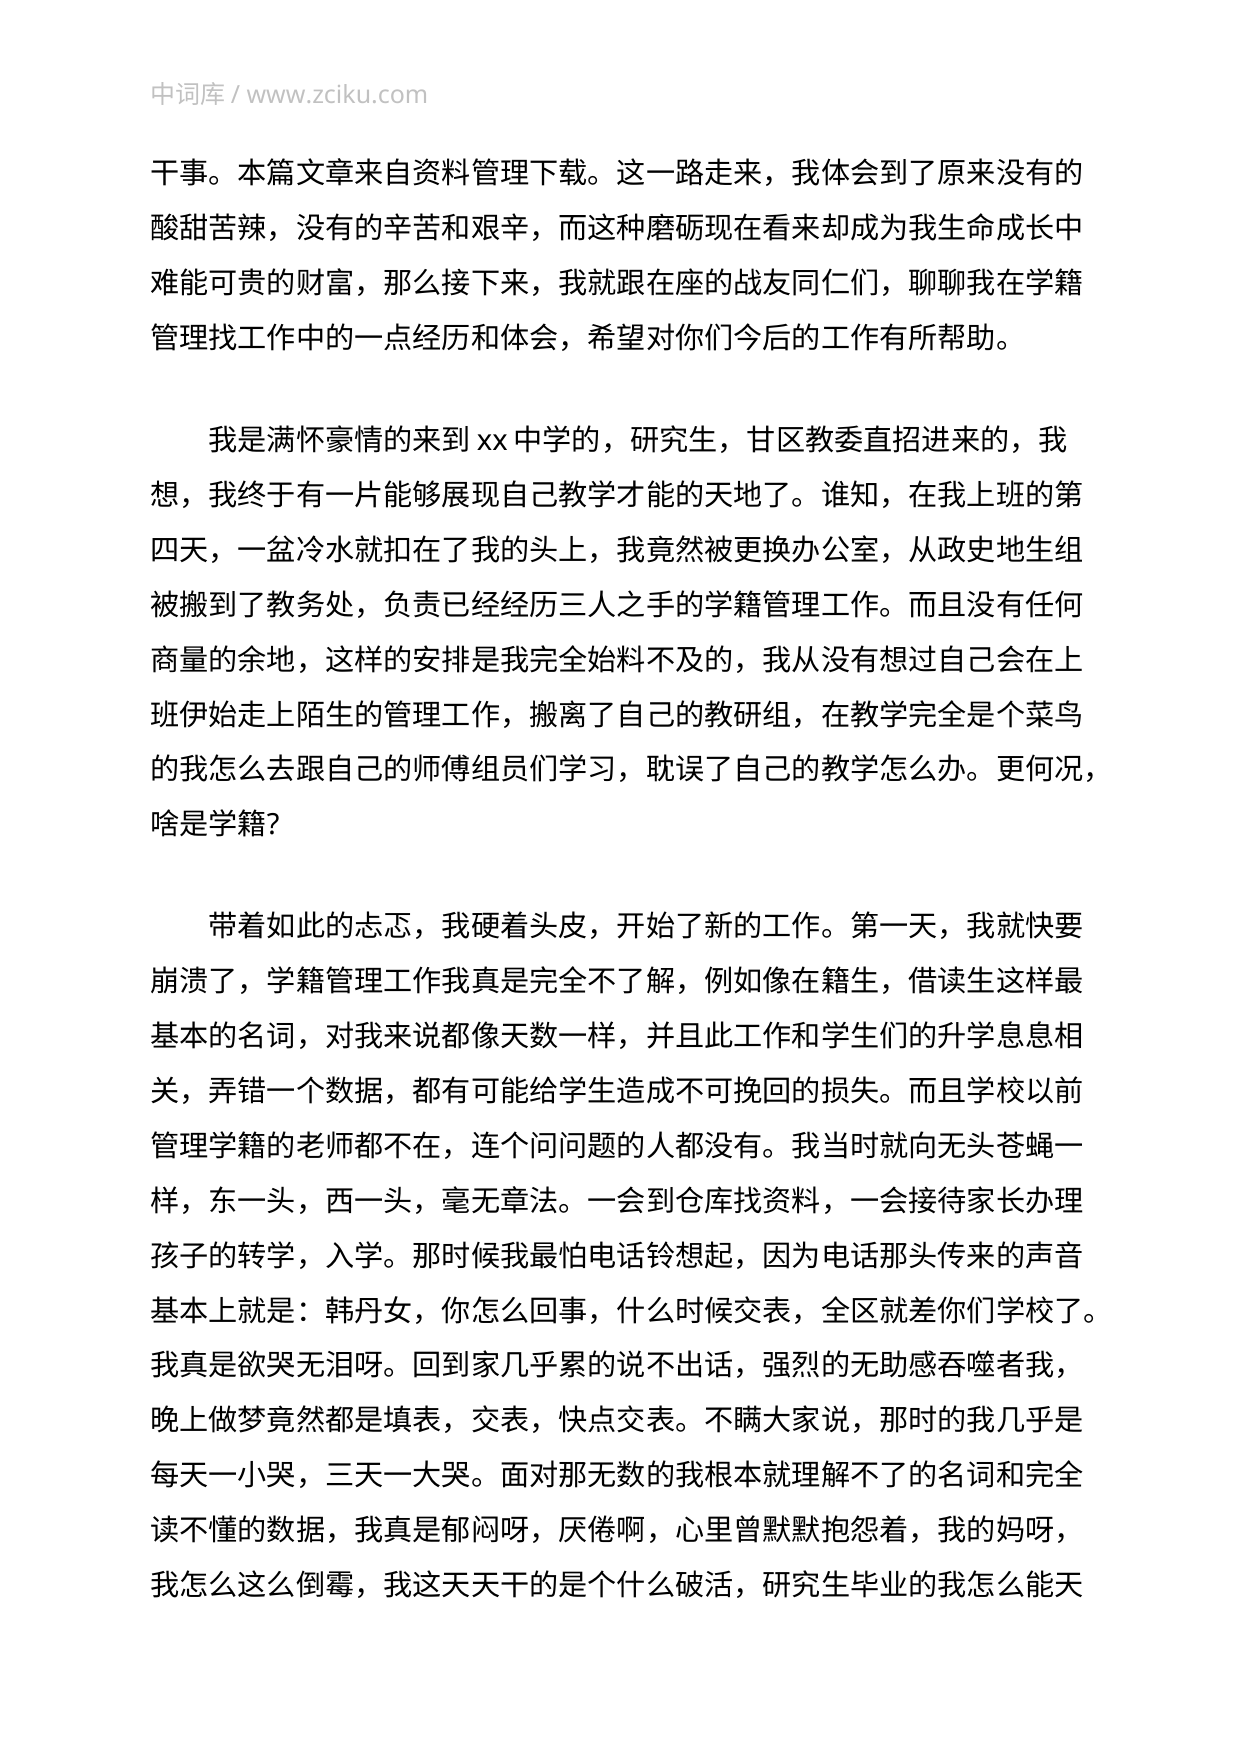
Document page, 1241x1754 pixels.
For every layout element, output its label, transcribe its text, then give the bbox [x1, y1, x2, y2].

text 我是满怀豪情的来到xx中学的，研究生，甘区教委直招进来的，我想，我终于有一片能够展现自己教学才能的天地了。谁知，在我上班的第四天，一盆冷水就扣在了我的头上，我竟然被更换办公室，从政史地生组被搬到了教务处，负责已经经历三人之手的学籍管理工作。而且没有任何商量的余地，这样的安排是我完全始料不及的，我从没有想过自己会在上班伊始走上陌生的管理工作，搬离了自己的教研组，在教学完全是个菜鸟的我怎么去跟自己的师傅组员们学习，耽误了自己的教学怎么办。更何况，啥是学籍? [150, 416, 1090, 843]
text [150, 150, 1090, 357]
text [150, 903, 1090, 1604]
